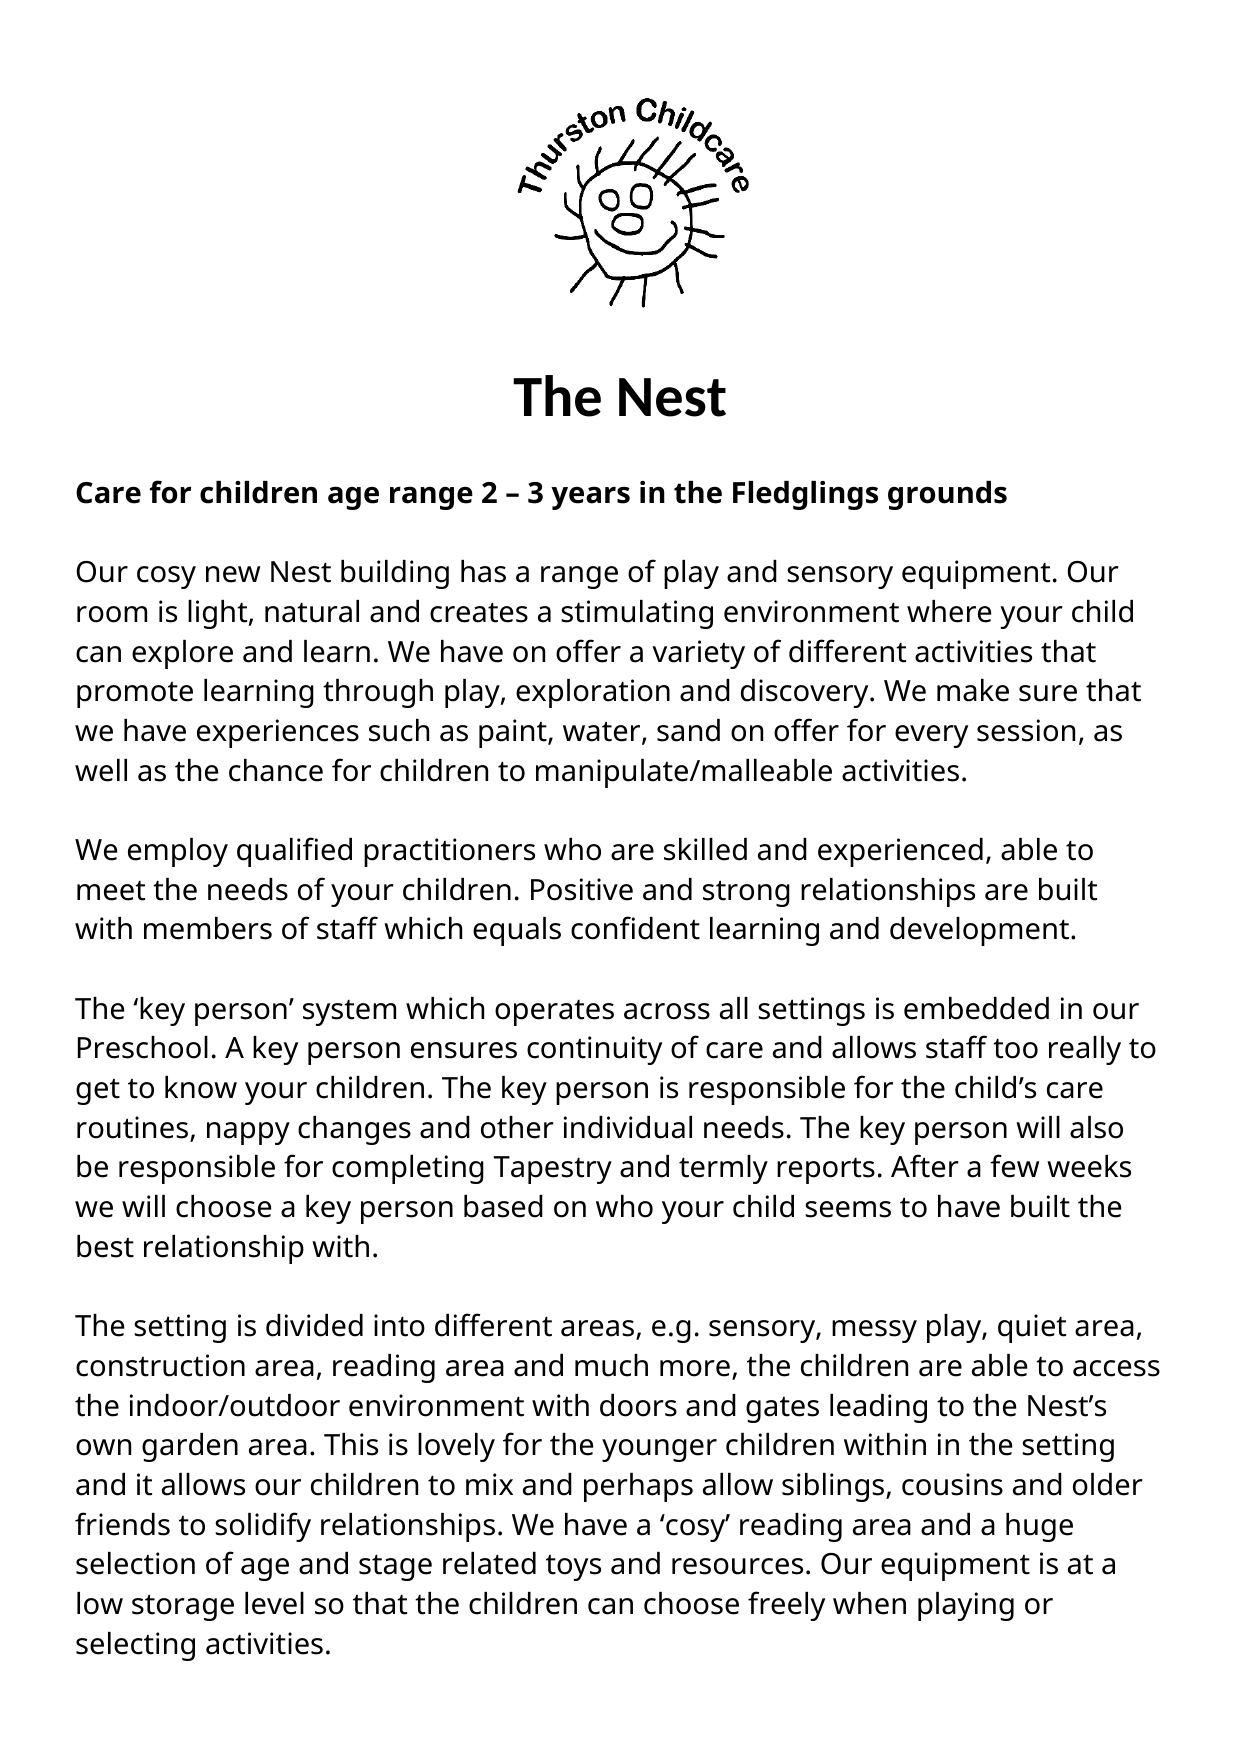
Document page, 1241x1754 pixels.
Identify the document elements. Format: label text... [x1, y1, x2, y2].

text The ‘key person’ system which operates across all settings is embedded in our Preschool. A key person ensures continuity of care and allows staff too really to get to know your children. The key person is responsible for the child’s care routines, nappy changes and other individual needs. The key person will also be responsible for completing Tapestry and termly reports. After a few weeks we will choose a key person based on who your child seems to have built the best relationship with. [75, 988, 1165, 1266]
text The Nest [75, 360, 1165, 431]
text The setting is divided into different areas, e.g. sensory, messy play, quiet area, construction area, reading area and much more, the children are able to access the indoor/outdoor environment with doors and gates leading to the Nest’s own garden area. This is lovely for the younger children within in the setting and it allows our children to mix and perhaps allow siblings, cousins and older friends to solidify relationships. We have a ‘cosy’ reading area and a huge selection of age and stage related toys and resources. Our equipment is at a low storage level so that the children can choose freely when playing or selecting activities. [75, 1306, 1165, 1663]
picture [511, 90, 750, 313]
text Our cosy new Nest building has a range of play and sensory equipment. Our room is light, natural and creates a stimulating environment where your child can explore and learn. We have on offer a variety of different activities that promote learning through play, exploration and discovery. We make sure that we have experiences such as paint, water, sand on offer for every session, as well as the chance for children to manipulate/malleable activities. [75, 551, 1165, 789]
text We employ qualified practitioners who are skilled and experienced, able to meet the needs of your children. Positive and strong relationships are built with members of staff which equals confident learning and development. [75, 829, 1165, 948]
text Care for children age range 2 – 3 years in the Fledglings grounds [75, 472, 1165, 512]
